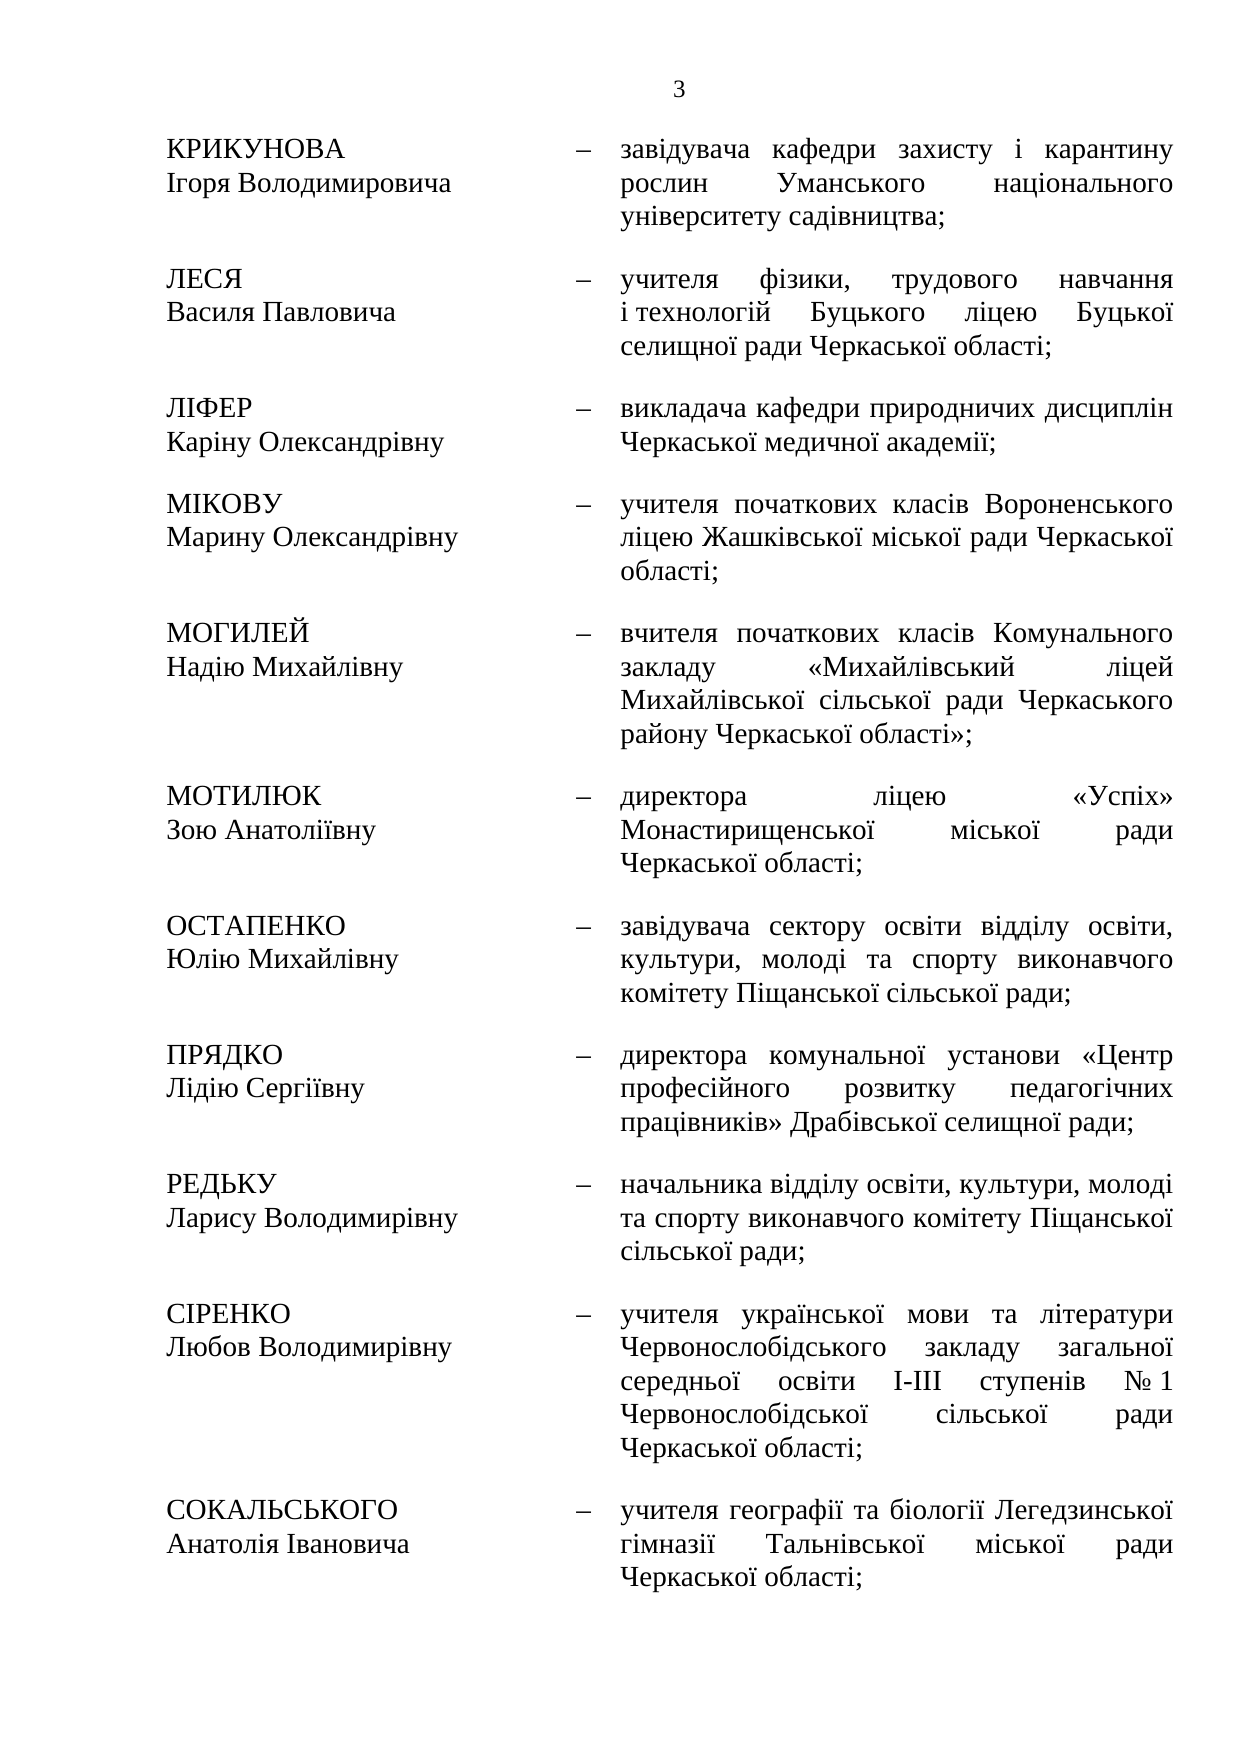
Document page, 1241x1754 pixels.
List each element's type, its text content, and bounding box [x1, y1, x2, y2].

table_cell СОКАЛЬСЬКОГО Анатолія Івановича [166, 1492, 565, 1622]
table_cell – [565, 131, 609, 261]
table_cell – [565, 261, 609, 390]
table_cell завідувача сектору освіти відділу освіти, культури, молоді та спорту виконавчого комітету Піщанської сільської ради; [609, 908, 1185, 1037]
table_cell МІКОВУ Марину Олександрівну [166, 486, 565, 615]
table_cell – [565, 908, 609, 1037]
table_cell – [565, 1037, 609, 1166]
table_cell директора ліцею «Успіх» Монастирищенської міської ради Черкаської області; [609, 778, 1185, 908]
table_cell – [565, 390, 609, 486]
table_cell – [565, 778, 609, 908]
table_cell учителя географії та біології Легедзинської гімназії Тальнівської міської ради Черкаської області; [609, 1492, 1185, 1622]
table_cell МОГИЛЕЙ Надію Михайлівну [166, 615, 565, 778]
table_cell директора комунальної установи «Центр професійного розвитку педагогічних працівників» Драбівської селищної ради; [609, 1037, 1185, 1166]
table_cell – [565, 615, 609, 778]
table_cell СІРЕНКО Любов Володимирівну [166, 1296, 565, 1492]
table_cell викладача кафедри природничих дисциплін Черкаської медичної академії; [609, 390, 1185, 486]
table_cell завідувача кафедри захисту і карантину рослин Уманського національного університету садівництва; [609, 131, 1185, 261]
table_cell учителя фізики, трудового навчання і технологій Буцького ліцею Буцької селищної ради Черкаської області; [609, 261, 1185, 390]
table_cell ОСТАПЕНКО Юлію Михайлівну [166, 908, 565, 1037]
table_cell учителя української мови та літератури Червонослобідського закладу загальної середньої освіти І-ІІІ ступенів № 1 Червонослобідської сільської ради Черкаської області; [609, 1296, 1185, 1492]
table_cell ЛЕСЯ Василя Павловича [166, 261, 565, 390]
table_cell – [565, 1492, 609, 1622]
table_cell вчителя початкових класів Комунального закладу «Михайлівський ліцей Михайлівської сільської ради Черкаського району Черкаської області»; [609, 615, 1185, 778]
table_cell МОТИЛЮК Зою Анатоліївну [166, 778, 565, 908]
table_cell РЕДЬКУ Ларису Володимирівну [166, 1166, 565, 1296]
table_cell начальника відділу освіти, культури, молоді та спорту виконавчого комітету Піщанської сільської ради; [609, 1166, 1185, 1296]
table_cell ПРЯДКО Лідію Сергіївну [166, 1037, 565, 1166]
table_cell – [565, 486, 609, 615]
table_cell КРИКУНОВА Ігоря Володимировича [166, 131, 565, 261]
table_cell – [565, 1166, 609, 1296]
table_cell учителя початкових класів Вороненського ліцею Жашківської міської ради Черкаської області; [609, 486, 1185, 615]
table_cell ЛІФЕР Каріну Олександрівну [166, 390, 565, 486]
table_cell – [565, 1296, 609, 1492]
